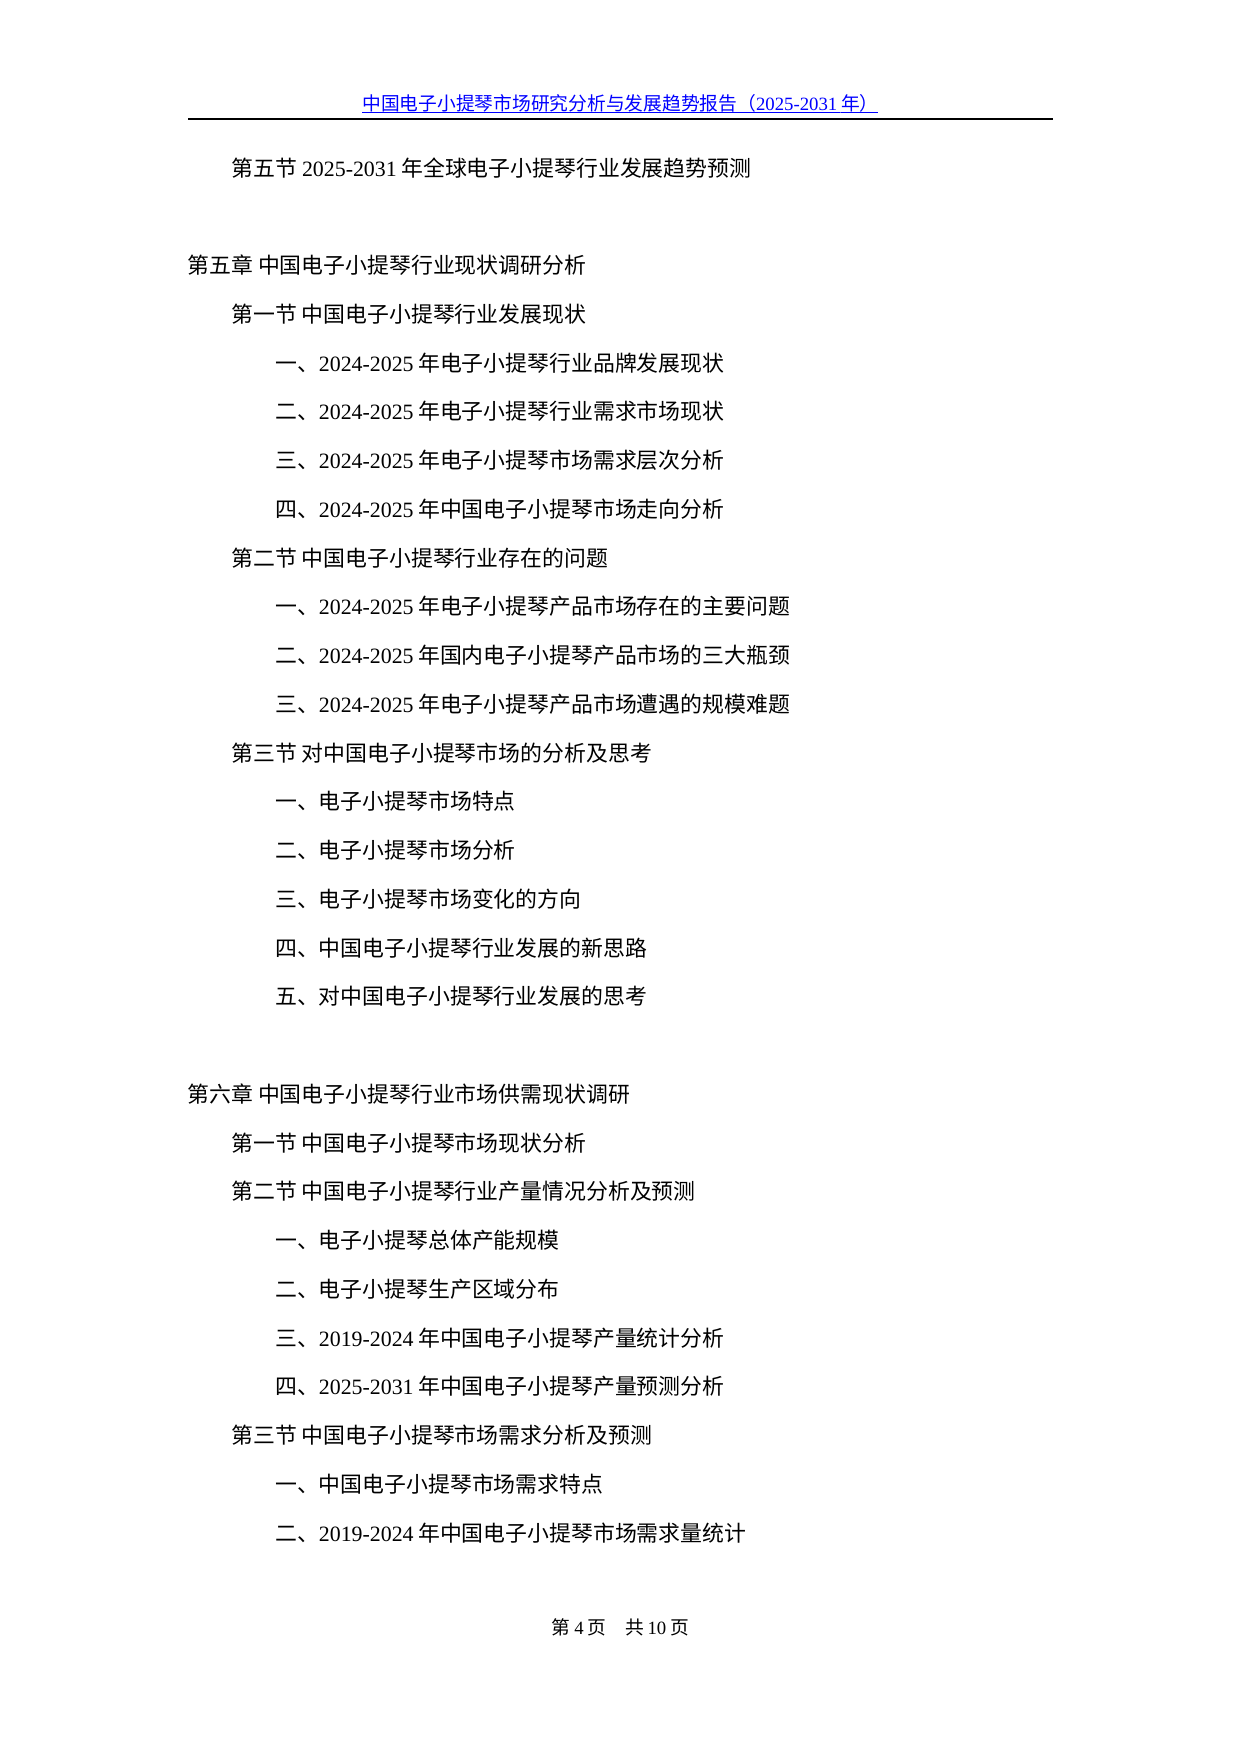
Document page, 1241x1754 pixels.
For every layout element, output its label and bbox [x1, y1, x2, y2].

text [187, 150, 1053, 1548]
